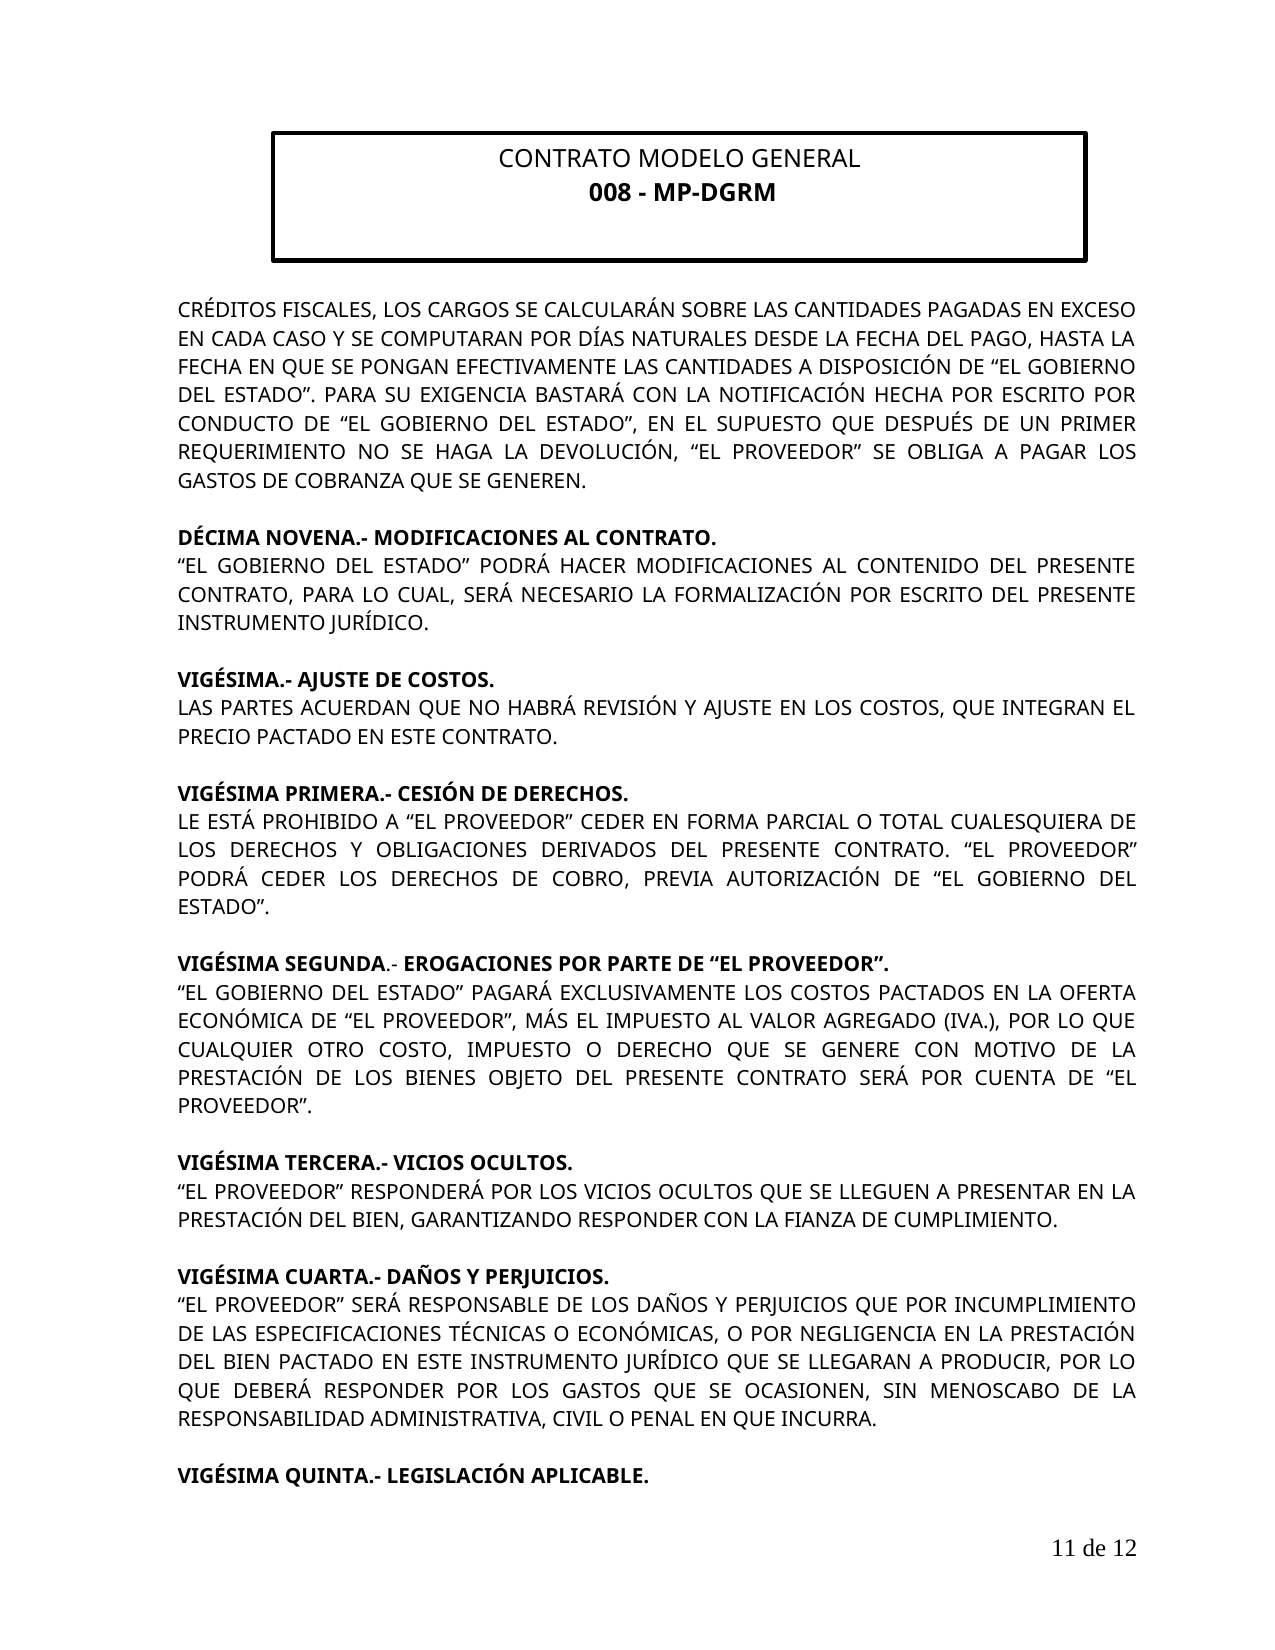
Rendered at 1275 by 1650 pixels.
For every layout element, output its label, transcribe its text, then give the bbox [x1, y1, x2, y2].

text VIGÉSIMA QUINTA.- LEGISLACIÓN APLICABLE. [177, 1461, 1137, 1490]
text VIGÉSIMA CUARTA.- DAÑOS Y PERJUICIOS. [177, 1262, 1137, 1291]
text VIGÉSIMA PRIMERA.- CESIÓN DE DERECHOS. [177, 779, 1137, 807]
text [177, 295, 1137, 494]
text VIGÉSIMA SEGUNDA.- EROGACIONES POR PARTE DE “EL PROVEEDOR”. [177, 949, 1137, 978]
text LAS PARTES ACUERDAN QUE NO HABRÁ REVISIÓN Y AJUSTE EN LOS COSTOS, QUE INTEGRAN EL PRECIO PACTADO EN ESTE CONTRATO. [177, 693, 1137, 750]
text VIGÉSIMA.- AJUSTE DE COSTOS. [177, 665, 1137, 693]
text “EL GOBIERNO DEL ESTADO” PODRÁ HACER MODIFICACIONES AL CONTENIDO DEL PRESENTE CONTRATO, PARA LO CUAL, SERÁ NECESARIO LA FORMALIZACIÓN POR ESCRITO DEL PRESENTE INSTRUMENTO JURÍDICO. [177, 551, 1137, 637]
text LE ESTÁ PROHIBIDO A “EL PROVEEDOR” CEDER EN FORMA PARCIAL O TOTAL CUALESQUIERA DE LOS DERECHOS Y OBLIGACIONES DERIVADOS DEL PRESENTE CONTRATO. “EL PROVEEDOR” PODRÁ CEDER LOS DERECHOS DE COBRO, PREVIA AUTORIZACIÓN DE “EL GOBIERNO DEL ESTADO”. [177, 807, 1137, 921]
text “EL PROVEEDOR” SERÁ RESPONSABLE DE LOS DAÑOS Y PERJUICIOS QUE POR INCUMPLIMIENTO DE LAS ESPECIFICACIONES TÉCNICAS O ECONÓMICAS, O POR NEGLIGENCIA EN LA PRESTACIÓN DEL BIEN PACTADO EN ESTE INSTRUMENTO JURÍDICO QUE SE LLEGARAN A PRODUCIR, POR LO QUE DEBERÁ RESPONDER POR LOS GASTOS QUE SE OCASIONEN, SIN MENOSCABO DE LA RESPONSABILIDAD ADMINISTRATIVA, CIVIL O PENAL EN QUE INCURRA. [177, 1291, 1137, 1433]
text “EL PROVEEDOR” RESPONDERÁ POR LOS VICIOS OCULTOS QUE SE LLEGUEN A PRESENTAR EN LA PRESTACIÓN DEL BIEN, GARANTIZANDO RESPONDER CON LA FIANZA DE CUMPLIMIENTO. [177, 1177, 1137, 1234]
text VIGÉSIMA TERCERA.- VICIOS OCULTOS. [177, 1148, 1137, 1177]
text “EL GOBIERNO DEL ESTADO” PAGARÁ EXCLUSIVAMENTE LOS COSTOS PACTADOS EN LA OFERTA ECONÓMICA DE “EL PROVEEDOR”, MÁS EL IMPUESTO AL VALOR AGREGADO (IVA.), POR LO QUE CUALQUIER OTRO COSTO, IMPUESTO O DERECHO QUE SE GENERE CON MOTIVO DE LA PRESTACIÓN DE LOS BIENES OBJETO DEL PRESENTE CONTRATO SERÁ POR CUENTA DE “EL PROVEEDOR”. [177, 978, 1137, 1120]
text DÉCIMA NOVENA.- MODIFICACIONES AL CONTRATO. [177, 523, 1137, 551]
